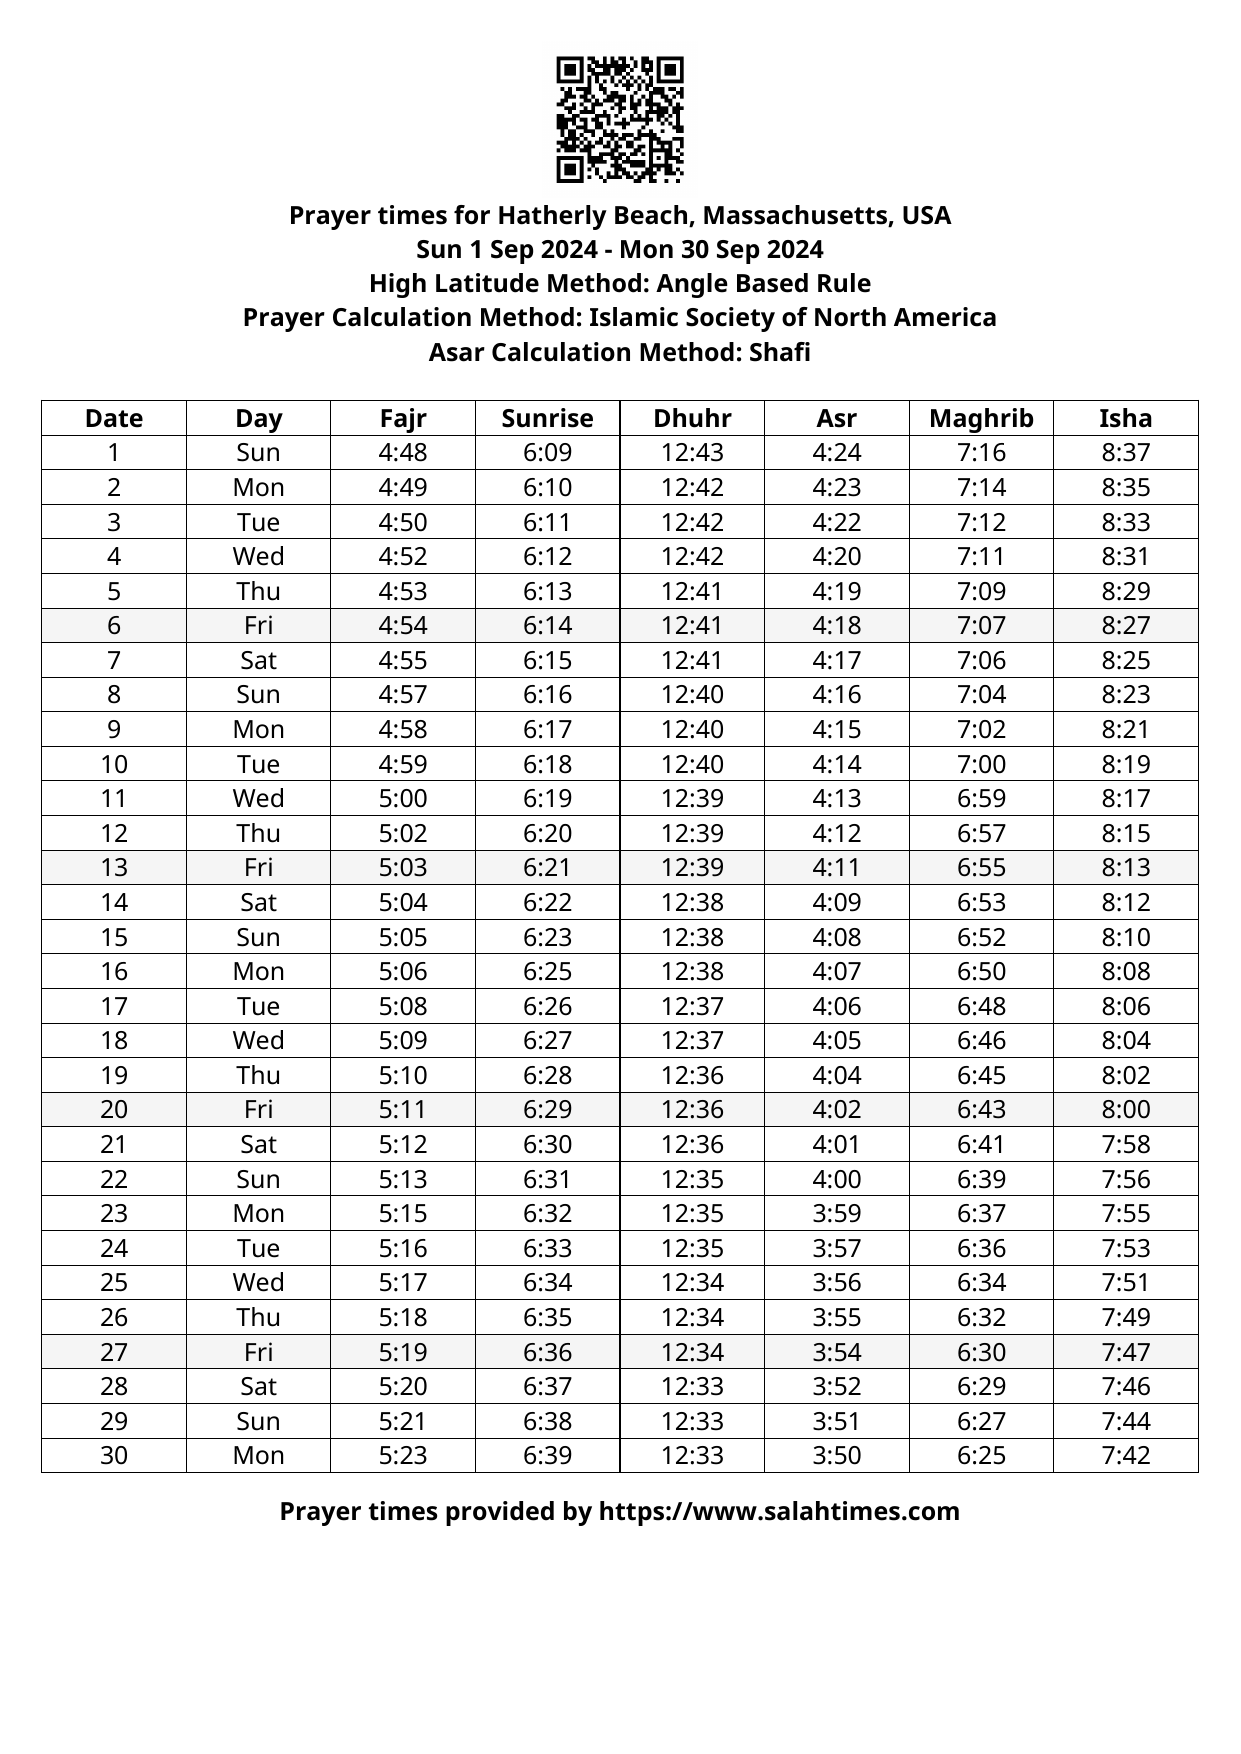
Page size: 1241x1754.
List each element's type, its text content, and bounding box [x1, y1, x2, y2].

table_cell 6:16 [476, 678, 619, 711]
table_cell 6:57 [910, 816, 1053, 849]
table_cell 12:35 [621, 1231, 764, 1264]
table_cell 8:33 [1054, 505, 1198, 538]
table_cell 8 [42, 678, 186, 711]
table_cell 3:51 [765, 1404, 909, 1437]
table_cell 6 [42, 609, 186, 642]
table_cell 12:36 [621, 1127, 764, 1161]
table_cell 5:13 [331, 1162, 475, 1195]
table_cell 5:10 [331, 1058, 475, 1092]
table_cell 4:04 [765, 1058, 909, 1092]
table_cell 8:23 [1054, 678, 1198, 711]
table_cell 4:48 [331, 436, 475, 469]
table_cell 12:36 [621, 1093, 764, 1126]
text Sun 1 Sep 2024 - Mon 30 Sep 2024 [42, 232, 1198, 266]
table_cell 3:59 [765, 1196, 909, 1230]
table_cell 7:11 [910, 539, 1053, 573]
table_cell 12:34 [621, 1300, 764, 1334]
table_cell 4:05 [765, 1024, 909, 1057]
table_cell Wed [187, 539, 330, 573]
table_cell 4:19 [765, 574, 909, 607]
table_cell 7:56 [1054, 1162, 1198, 1195]
table_cell 4:13 [765, 781, 909, 815]
table_cell Thu [187, 816, 330, 849]
table_cell 6:10 [476, 470, 619, 504]
table_cell 8:19 [1054, 747, 1198, 780]
table_cell 6:09 [476, 436, 619, 469]
table_cell Sun [187, 1162, 330, 1195]
table_cell Fri [187, 851, 330, 884]
table_cell 8:10 [1054, 920, 1198, 953]
table_cell 6:36 [476, 1335, 619, 1368]
table_cell 26 [42, 1300, 186, 1334]
table_cell 6:39 [910, 1162, 1053, 1195]
table_cell 12:40 [621, 747, 764, 780]
table_cell 8:25 [1054, 643, 1198, 677]
table_cell 8:06 [1054, 989, 1198, 1022]
table_cell 12:42 [621, 505, 764, 538]
table_cell 6:13 [476, 574, 619, 607]
table_cell 12:33 [621, 1369, 764, 1403]
table_cell 10 [42, 747, 186, 780]
table_cell Sat [187, 1369, 330, 1403]
table_cell 6:30 [476, 1127, 619, 1161]
table_cell 8:17 [1054, 781, 1198, 815]
table_cell 6:37 [476, 1369, 619, 1403]
table_header Asr [765, 401, 909, 434]
table_cell 6:15 [476, 643, 619, 677]
table_cell 8:13 [1054, 851, 1198, 884]
table_cell Wed [187, 1266, 330, 1299]
text Prayer times provided by https://www.salahtimes.com [42, 1494, 1198, 1528]
table_cell 6:34 [910, 1266, 1053, 1299]
table_cell 4:00 [765, 1162, 909, 1195]
table_cell 7:12 [910, 505, 1053, 538]
table_cell 13 [42, 851, 186, 884]
table_cell 12:35 [621, 1196, 764, 1230]
table_cell 7:14 [910, 470, 1053, 504]
table_cell 4:08 [765, 920, 909, 953]
table_cell 30 [42, 1439, 186, 1472]
table_cell 4:16 [765, 678, 909, 711]
table_cell Tue [187, 1231, 330, 1264]
table_cell 6:33 [476, 1231, 619, 1264]
table_cell 8:35 [1054, 470, 1198, 504]
table_cell Sat [187, 1127, 330, 1161]
table_cell 5:16 [331, 1231, 475, 1264]
table_cell 7:42 [1054, 1439, 1198, 1472]
table_cell 7:53 [1054, 1231, 1198, 1264]
table_cell 5:18 [331, 1300, 475, 1334]
table_cell 3:55 [765, 1300, 909, 1334]
table_cell 5:17 [331, 1266, 475, 1299]
table_cell Tue [187, 505, 330, 538]
table_cell 6:43 [910, 1093, 1053, 1126]
table_cell 7:09 [910, 574, 1053, 607]
table_cell 6:25 [910, 1439, 1053, 1472]
table_cell 12:34 [621, 1266, 764, 1299]
table_cell 6:29 [910, 1369, 1053, 1403]
table_cell Fri [187, 1335, 330, 1368]
table_cell 3 [42, 505, 186, 538]
table_cell 6:17 [476, 712, 619, 746]
table_cell 4:14 [765, 747, 909, 780]
table_cell 7:58 [1054, 1127, 1198, 1161]
table_cell 4:53 [331, 574, 475, 607]
table_cell Thu [187, 1058, 330, 1092]
table_cell 7 [42, 643, 186, 677]
table_cell 8:12 [1054, 885, 1198, 919]
table_cell 8:02 [1054, 1058, 1198, 1092]
text Prayer Calculation Method: Islamic Society of North America [42, 300, 1198, 334]
table_cell 8:15 [1054, 816, 1198, 849]
text High Latitude Method: Angle Based Rule [42, 266, 1198, 300]
table_cell 7:51 [1054, 1266, 1198, 1299]
table_cell 12:39 [621, 781, 764, 815]
table_cell Sun [187, 436, 330, 469]
table_cell Thu [187, 1300, 330, 1334]
table_cell 12:35 [621, 1162, 764, 1195]
table_cell 12:42 [621, 470, 764, 504]
table_cell Sun [187, 678, 330, 711]
table_cell 6:27 [476, 1024, 619, 1057]
table_cell 5 [42, 574, 186, 607]
table_cell 5:11 [331, 1093, 475, 1126]
table_cell 6:36 [910, 1231, 1053, 1264]
table_cell 4:17 [765, 643, 909, 677]
table_cell 23 [42, 1196, 186, 1230]
table_cell 12:40 [621, 712, 764, 746]
table_cell 4:24 [765, 436, 909, 469]
table_cell 12 [42, 816, 186, 849]
table_cell 7:04 [910, 678, 1053, 711]
table_cell 8:37 [1054, 436, 1198, 469]
table_cell 12:38 [621, 885, 764, 919]
table_cell 6:18 [476, 747, 619, 780]
table_cell 6:28 [476, 1058, 619, 1092]
table_cell 29 [42, 1404, 186, 1437]
table_cell 6:25 [476, 954, 619, 988]
table_cell 5:04 [331, 885, 475, 919]
table_cell 4:07 [765, 954, 909, 988]
table_cell 6:23 [476, 920, 619, 953]
table_cell Sat [187, 643, 330, 677]
table_cell 6:59 [910, 781, 1053, 815]
text Asar Calculation Method: Shafi [42, 334, 1198, 368]
table_cell Wed [187, 1024, 330, 1057]
table_cell 6:27 [910, 1404, 1053, 1437]
table_cell 6:30 [910, 1335, 1053, 1368]
table_cell 12:39 [621, 851, 764, 884]
table_cell 12:33 [621, 1439, 764, 1472]
table_header Day [187, 401, 330, 434]
table_cell 8:04 [1054, 1024, 1198, 1057]
table_cell 4:15 [765, 712, 909, 746]
table_cell 7:02 [910, 712, 1053, 746]
text Prayer times for Hatherly Beach, Massachusetts, USA [42, 198, 1198, 232]
table_cell 7:00 [910, 747, 1053, 780]
table_cell 27 [42, 1335, 186, 1368]
table_cell 6:11 [476, 505, 619, 538]
table_cell 5:23 [331, 1439, 475, 1472]
table_cell Fri [187, 1093, 330, 1126]
table_cell 12:37 [621, 989, 764, 1022]
table_cell 6:34 [476, 1266, 619, 1299]
table_cell 5:20 [331, 1369, 475, 1403]
table_cell Fri [187, 609, 330, 642]
table_cell 8:31 [1054, 539, 1198, 573]
table_cell 3:54 [765, 1335, 909, 1368]
table_cell 12:42 [621, 539, 764, 573]
table_cell 11 [42, 781, 186, 815]
table_cell Sun [187, 1404, 330, 1437]
table_cell 5:05 [331, 920, 475, 953]
table_cell 25 [42, 1266, 186, 1299]
table_cell 28 [42, 1369, 186, 1403]
table_cell 3:57 [765, 1231, 909, 1264]
table_cell 8:29 [1054, 574, 1198, 607]
table_header Maghrib [910, 401, 1053, 434]
table_cell 4:01 [765, 1127, 909, 1161]
table_cell Thu [187, 574, 330, 607]
table_cell 1 [42, 436, 186, 469]
table_cell 6:32 [910, 1300, 1053, 1334]
table_cell 8:27 [1054, 609, 1198, 642]
table_cell 12:36 [621, 1058, 764, 1092]
table_header Isha [1054, 401, 1198, 434]
table_cell 19 [42, 1058, 186, 1092]
table_cell 12:41 [621, 643, 764, 677]
table_cell 6:32 [476, 1196, 619, 1230]
table_cell 2 [42, 470, 186, 504]
table_cell 12:40 [621, 678, 764, 711]
table_cell 4:59 [331, 747, 475, 780]
table_cell 4:20 [765, 539, 909, 573]
table_cell Mon [187, 1439, 330, 1472]
table_cell 12:38 [621, 954, 764, 988]
picture [542, 41, 699, 198]
table_cell 6:46 [910, 1024, 1053, 1057]
table_header Sunrise [476, 401, 619, 434]
table_cell 12:38 [621, 920, 764, 953]
table_cell Mon [187, 470, 330, 504]
table_cell Tue [187, 747, 330, 780]
table_cell 7:44 [1054, 1404, 1198, 1437]
table_cell 7:07 [910, 609, 1053, 642]
table_cell 5:21 [331, 1404, 475, 1437]
table_cell Sat [187, 885, 330, 919]
table_cell 6:19 [476, 781, 619, 815]
table_cell 5:19 [331, 1335, 475, 1368]
table_cell 6:20 [476, 816, 619, 849]
table_cell 8:00 [1054, 1093, 1198, 1126]
table_cell 12:43 [621, 436, 764, 469]
table_cell 3:56 [765, 1266, 909, 1299]
table_header Date [42, 401, 186, 434]
table_cell 4:55 [331, 643, 475, 677]
table_cell 6:39 [476, 1439, 619, 1472]
table_cell 12:34 [621, 1335, 764, 1368]
table_cell 6:45 [910, 1058, 1053, 1092]
table_cell 8:08 [1054, 954, 1198, 988]
table_cell 5:03 [331, 851, 475, 884]
table_cell 5:15 [331, 1196, 475, 1230]
table_cell 12:39 [621, 816, 764, 849]
table_cell 4:02 [765, 1093, 909, 1126]
table_cell 6:50 [910, 954, 1053, 988]
table_cell 6:31 [476, 1162, 619, 1195]
table_cell 4:58 [331, 712, 475, 746]
table_cell 7:47 [1054, 1335, 1198, 1368]
table_cell Wed [187, 781, 330, 815]
table_cell 6:37 [910, 1196, 1053, 1230]
table_cell 6:53 [910, 885, 1053, 919]
table_cell 12:41 [621, 609, 764, 642]
table_cell 5:12 [331, 1127, 475, 1161]
table_cell 4:52 [331, 539, 475, 573]
table_cell 4:22 [765, 505, 909, 538]
table_cell 14 [42, 885, 186, 919]
table_cell 4:09 [765, 885, 909, 919]
table_cell 9 [42, 712, 186, 746]
table_cell 4:57 [331, 678, 475, 711]
table_cell 4:11 [765, 851, 909, 884]
table_cell 7:55 [1054, 1196, 1198, 1230]
table_cell 24 [42, 1231, 186, 1264]
table_cell 4:54 [331, 609, 475, 642]
table_cell 5:06 [331, 954, 475, 988]
table_cell 4:18 [765, 609, 909, 642]
table_cell 6:55 [910, 851, 1053, 884]
table_cell 7:16 [910, 436, 1053, 469]
table_cell 12:33 [621, 1404, 764, 1437]
table_cell 4:06 [765, 989, 909, 1022]
table_cell Sun [187, 920, 330, 953]
table_cell 5:02 [331, 816, 475, 849]
table_cell 5:09 [331, 1024, 475, 1057]
table_cell 15 [42, 920, 186, 953]
table_cell 6:48 [910, 989, 1053, 1022]
table_cell 6:41 [910, 1127, 1053, 1161]
table_cell 8:21 [1054, 712, 1198, 746]
table_cell 6:26 [476, 989, 619, 1022]
table_cell 4:50 [331, 505, 475, 538]
table_cell 16 [42, 954, 186, 988]
table_cell Mon [187, 954, 330, 988]
table_cell 6:14 [476, 609, 619, 642]
table_header Dhuhr [621, 401, 764, 434]
table_cell 3:50 [765, 1439, 909, 1472]
table_cell 6:35 [476, 1300, 619, 1334]
table_cell Tue [187, 989, 330, 1022]
table_cell 17 [42, 989, 186, 1022]
table_cell 5:00 [331, 781, 475, 815]
table_cell 4:23 [765, 470, 909, 504]
table_cell 3:52 [765, 1369, 909, 1403]
table_cell 20 [42, 1093, 186, 1126]
table_cell 6:38 [476, 1404, 619, 1437]
table_cell 18 [42, 1024, 186, 1057]
table_cell 6:22 [476, 885, 619, 919]
table_cell 7:49 [1054, 1300, 1198, 1334]
table_cell 6:21 [476, 851, 619, 884]
table_cell 22 [42, 1162, 186, 1195]
table_cell Mon [187, 712, 330, 746]
table_cell 7:06 [910, 643, 1053, 677]
table_cell Mon [187, 1196, 330, 1230]
table_cell 12:37 [621, 1024, 764, 1057]
table_cell 6:12 [476, 539, 619, 573]
table_cell 7:46 [1054, 1369, 1198, 1403]
table_cell 6:52 [910, 920, 1053, 953]
table_cell 4 [42, 539, 186, 573]
table_cell 5:08 [331, 989, 475, 1022]
table_cell 4:49 [331, 470, 475, 504]
table_header Fajr [331, 401, 475, 434]
table_cell 4:12 [765, 816, 909, 849]
table_cell 12:41 [621, 574, 764, 607]
table_cell 6:29 [476, 1093, 619, 1126]
table_cell 21 [42, 1127, 186, 1161]
